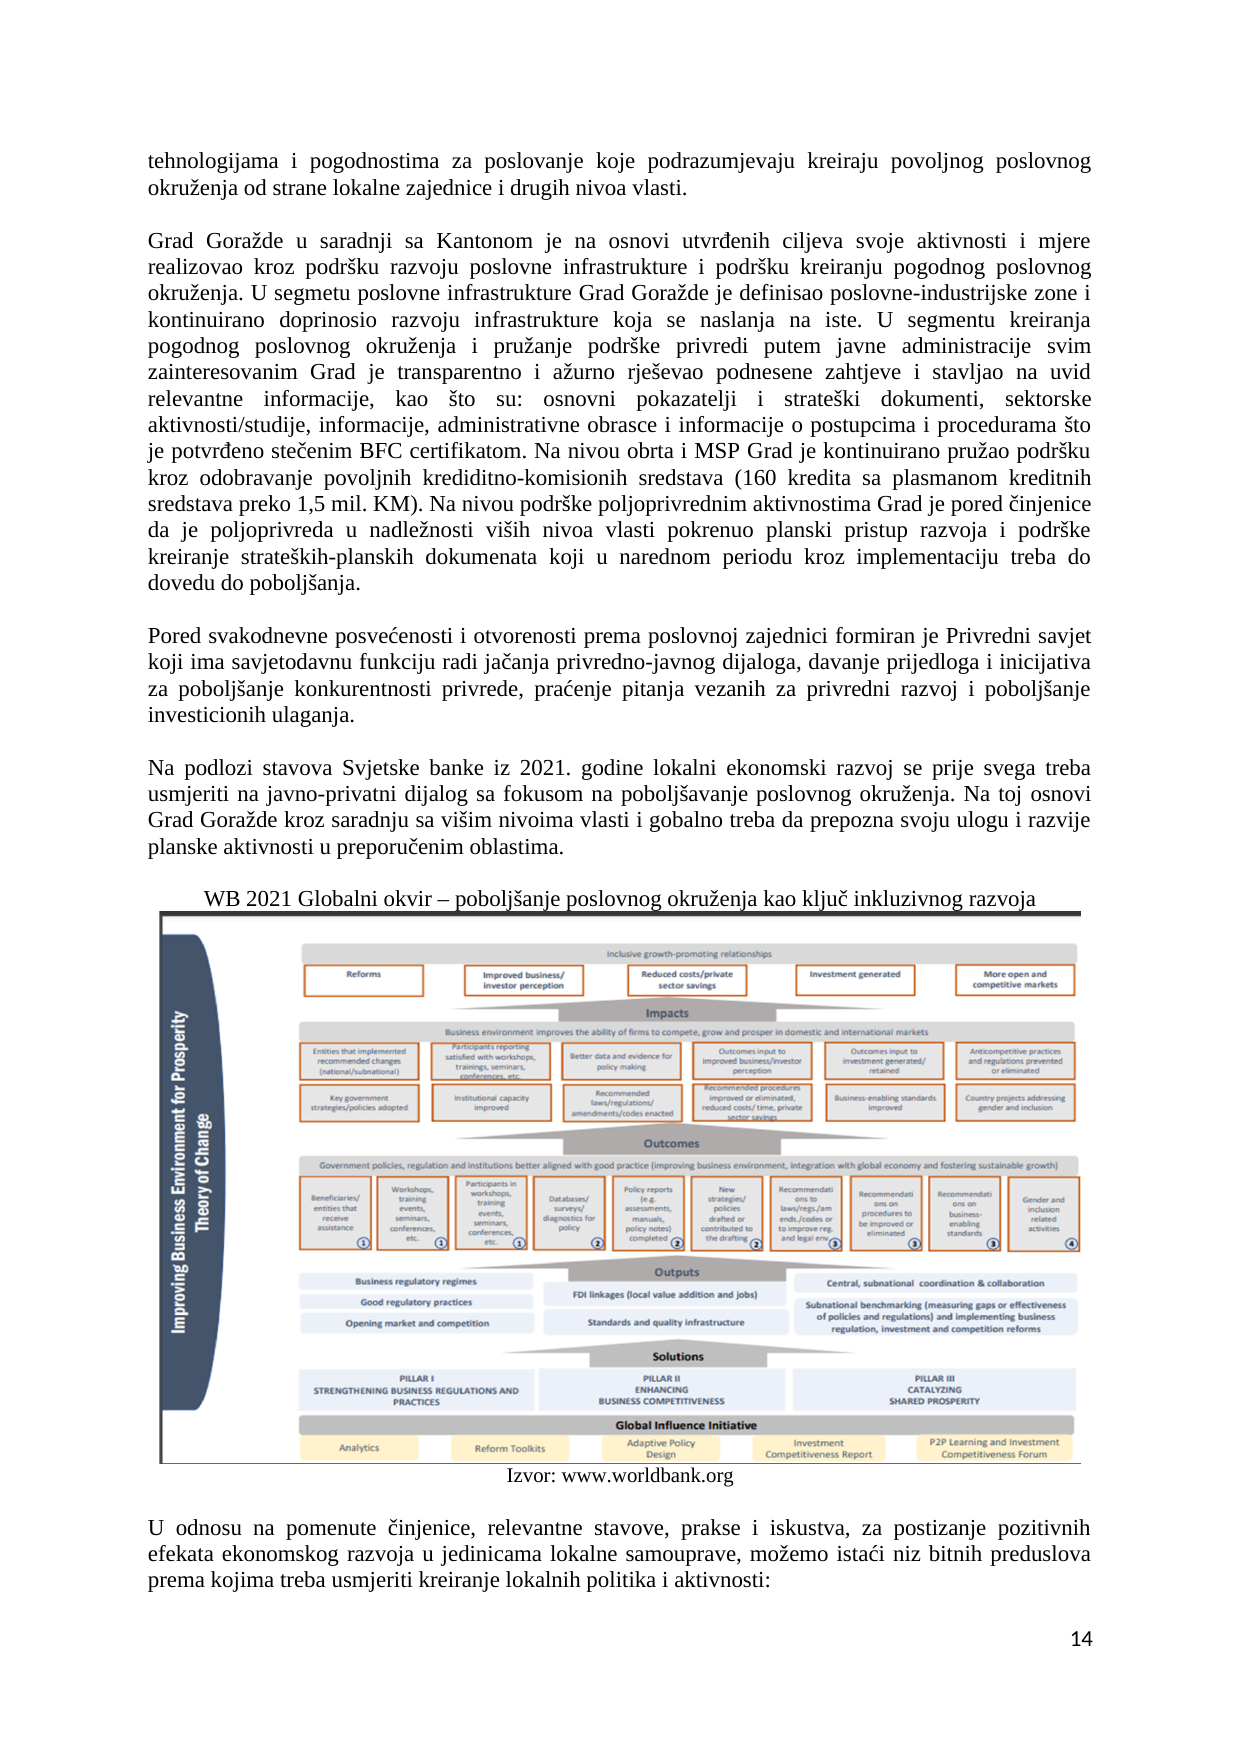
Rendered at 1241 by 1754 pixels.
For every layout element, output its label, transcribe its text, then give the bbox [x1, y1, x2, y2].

text WB 2021 Globalni okvir – poboljšanje poslovnog okruženja kao ključ inkluzivnog razvoja [148, 886, 1093, 912]
text Pored svakodnevne posvećenosti i otvorenosti prema poslovnoj zajednici formiran je Privredni savjet koji ima savjetodavnu funkciju radi jačanja privredno-javnog dijaloga, davanje prijedloga i inicijativa za poboljšanje konkurentnosti privrede, praćenje pitanja vezanih za privredni razvoj i poboljšanje investicionih ulaganja. [148, 622, 1093, 727]
text U odnosu na pomenute činjenice, relevantne stavove, prakse i iskustva, za postizanje pozitivnih efekata ekonomskog razvoja u jedinicama lokalne samouprave, možemo istaći niz bitnih preduslova prema kojima treba usmjeriti kreiranje lokalnih politika i aktivnosti: [148, 1514, 1093, 1593]
text Grad Goražde u saradnji sa Kantonom je na osnovi utvrđenih ciljeva svoje aktivnosti i mjere realizovao kroz podršku razvoju poslovne infrastrukture i podršku kreiranju pogodnog poslovnog okruženja. U segmetu poslovne infrastrukture Grad Goražde je definisao poslovne-industrijske zone i kontinuirano doprinosio razvoju infrastrukture koja se naslanja na iste. U segmentu kreiranja pogodnog poslovnog okruženja i pružanje podrške privredi putem javne administracije svim zainteresovanim Grad je transparentno i ažurno rješevao podnesene zahtjeve i stavljao na uvid relevantne informacije, kao što su: osnovni pokazatelji i strateški dokumenti, sektorske aktivnosti/studije, informacije, administrativne obrasce i informacije o postupcima i procedurama što je potvrđeno stečenim BFC certifikatom. Na nivou obrta i MSP Grad je kontinuirano pružao podršku kroz odobravanje povoljnih krediditno-komisionih sredstava (160 kredita sa plasmanom kreditnih sredstava preko 1,5 mil. KM). Na nivou podrške poljoprivrednim aktivnostima Grad je pored činjenice da je poljoprivreda u nadležnosti viših nivoa vlasti pokrenuo planski pristup razvoja i podrške kreiranje strateških-planskih dokumenata koji u narednom periodu kroz implementaciju treba do dovedu do poboljšanja. [148, 227, 1093, 596]
text Na podlozi stavova Svjetske banke iz 2021. godine lokalni ekonomski razvoj se prije svega treba usmjeriti na javno-privatni dijalog sa fokusom na poboljšavanje poslovnog okruženja. Na toj osnovi Grad Goražde kroz saradnju sa višim nivoima vlasti i gobalno treba da prepozna svoju ulogu i razvije planske aktivnosti u preporučenim oblastima. [148, 754, 1093, 859]
text Izvor: www.worldbank.org [148, 1463, 1093, 1487]
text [148, 148, 1093, 200]
picture [159, 911, 1081, 1464]
